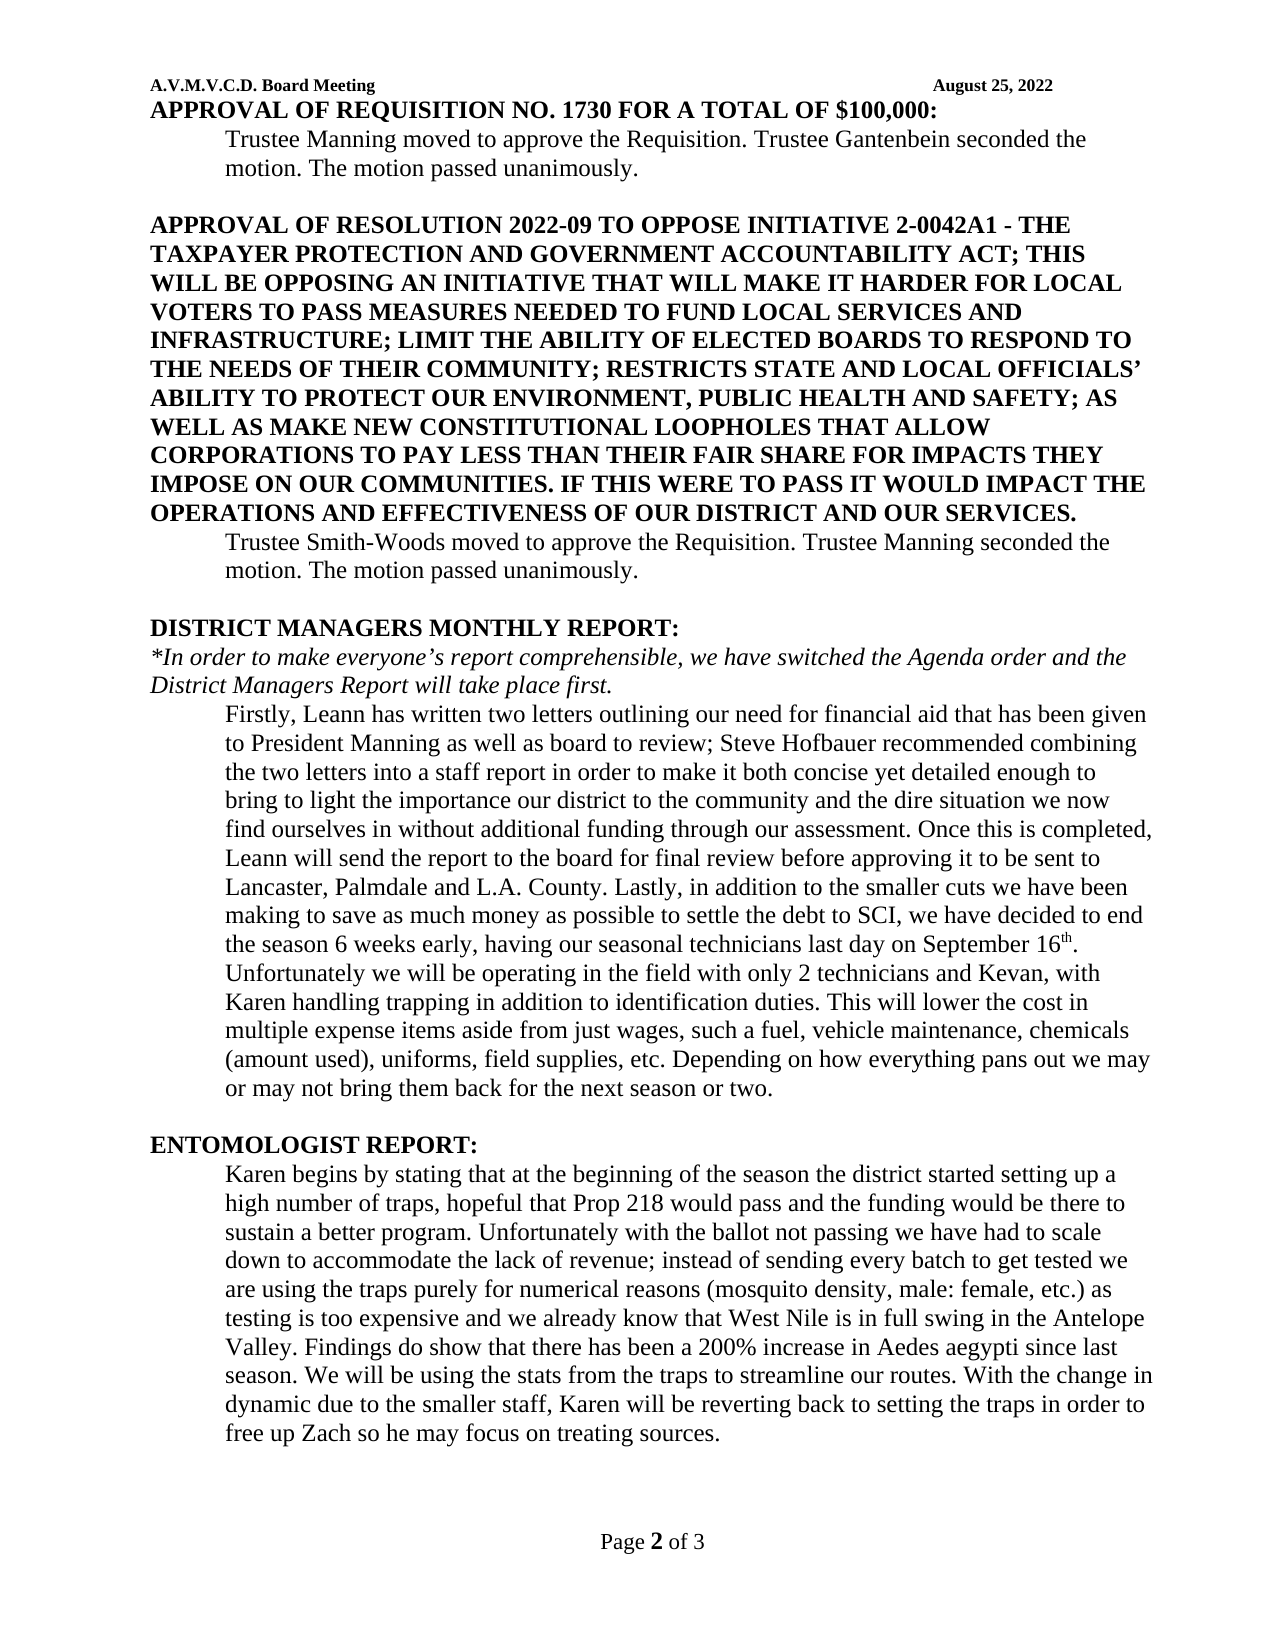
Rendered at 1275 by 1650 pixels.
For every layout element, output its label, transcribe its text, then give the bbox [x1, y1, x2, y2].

text *In order to make everyone’s report comprehensible, we have switched the Agenda order and the District Managers Report will take place first. [150, 642, 1155, 699]
text Karen begins by stating that at the beginning of the season the district started setting up a high number of traps, hopeful that Prop 218 would pass and the funding would be there to sustain a better program. Unfortunately with the ballot not passing we have had to scale down to accommodate the lack of revenue; instead of sending every batch to get tested we are using the traps purely for numerical reasons (mosquito density, male: female, etc.) as testing is too expensive and we already know that West Nile is in full swing in the Antelope Valley. Findings do show that there has been a 200% increase in Aedes aegypti since last season. We will be using the stats from the traps to streamline our routes. With the change in dynamic due to the smaller staff, Karen will be reverting back to setting the traps in order to free up Zach so he may focus on treating sources. [150, 1159, 1155, 1447]
text Trustee Smith-Woods moved to approve the Requisition. Trustee Manning seconded the motion. The motion passed unanimously. [225, 527, 1155, 584]
text Firstly, Leann has written two letters outlining our need for financial aid that has been given to President Manning as well as board to review; Steve Hofbauer recommended combining the two letters into a staff report in order to make it both concise yet detailed enough to bring to light the importance our district to the community and the dire situation we now find ourselves in without additional funding through our assessment. Once this is completed, Leann will send the report to the board for final review before approving it to be sent to Lancaster, Palmdale and L.A. County. Lastly, in addition to the smaller cuts we have been making to save as much money as possible to settle the debt to SCI, we have decided to end the season 6 weeks early, having our seasonal technicians last day on September 16th. Unfortunately we will be operating in the field with only 2 technicians and Kevan, with Karen handling trapping in addition to identification duties. This will lower the cost in multiple expense items aside from just wages, such a fuel, vehicle maintenance, chemicals (amount used), uniforms, field supplies, etc. Depending on how everything pans out we may or may not bring them back for the next season or two. [225, 699, 1155, 1102]
text APPROVAL OF RESOLUTION 2022-09 TO OPPOSE INITIATIVE 2-0042A1 - THE TAXPAYER PROTECTION AND GOVERNMENT ACCOUNTABILITY ACT; THIS WILL BE OPPOSING AN INITIATIVE THAT WILL MAKE IT HARDER FOR LOCAL VOTERS TO PASS MEASURES NEEDED TO FUND LOCAL SERVICES AND INFRASTRUCTURE; LIMIT THE ABILITY OF ELECTED BOARDS TO RESPOND TO THE NEEDS OF THEIR COMMUNITY; RESTRICTS STATE AND LOCAL OFFICIALS’ ABILITY TO PROTECT OUR ENVIRONMENT, PUBLIC HEALTH AND SAFETY; AS WELL AS MAKE NEW CONSTITUTIONAL LOOPHOLES THAT ALLOW CORPORATIONS TO PAY LESS THAN THEIR FAIR SHARE FOR IMPACTS THEY IMPOSE ON OUR COMMUNITIES. IF THIS WERE TO PASS IT WOULD IMPACT THE OPERATIONS AND EFFECTIVENESS OF OUR DISTRICT AND OUR SERVICES. [150, 210, 1155, 527]
text APPROVAL OF REQUISITION NO. 1730 FOR A TOTAL OF $100,000: [150, 95, 1155, 124]
text DISTRICT MANAGERS MONTHLY REPORT: [150, 613, 1155, 642]
text Trustee Manning moved to approve the Requisition. Trustee Gantenbein seconded the motion. The motion passed unanimously. [225, 124, 1155, 182]
text ENTOMOLOGIST REPORT: [150, 1130, 1155, 1159]
